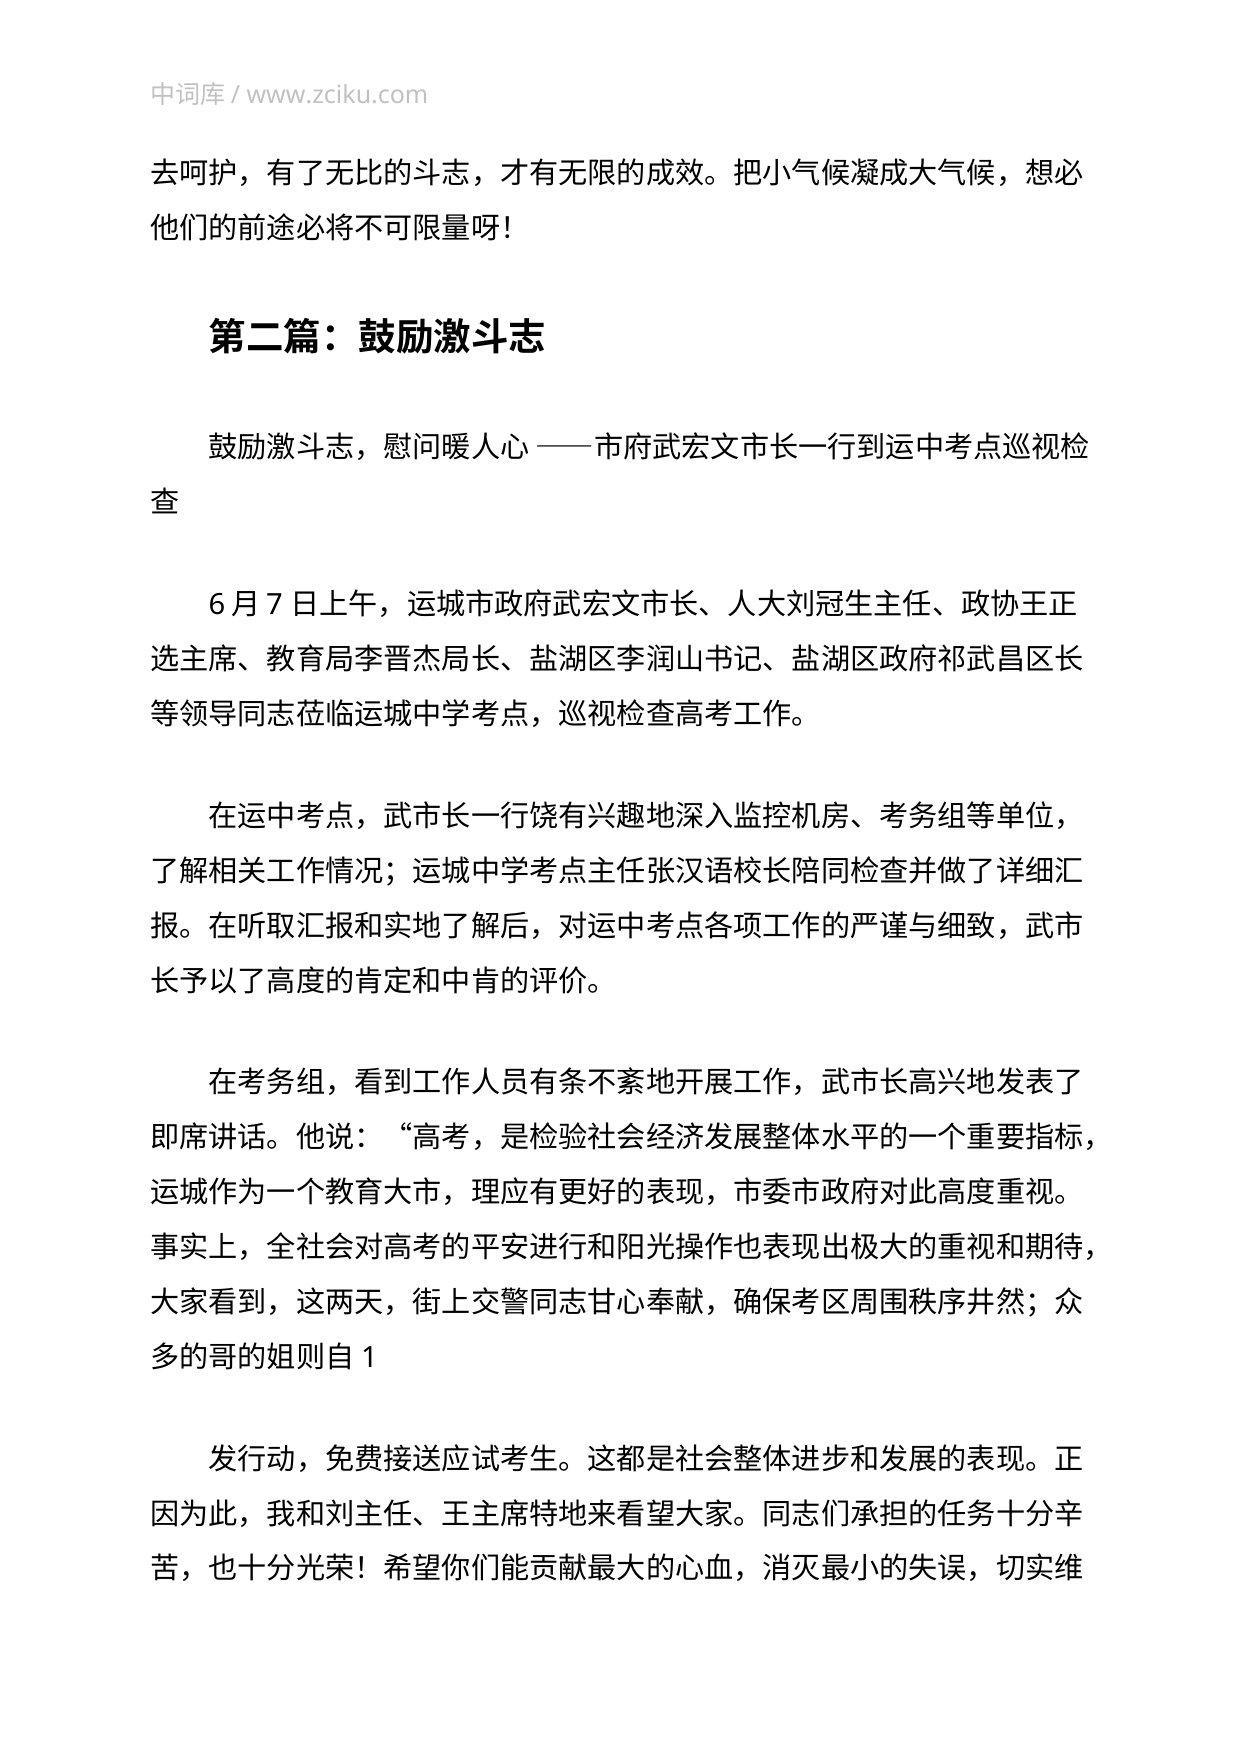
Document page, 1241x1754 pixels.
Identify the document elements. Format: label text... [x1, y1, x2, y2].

text 第二篇：鼓励激斗志 [150, 307, 1090, 361]
text 6月7 日上午，运城市政府武宏文市长、人大刘冠生主任、政协王正选主席、教育局李晋杰局长、盐湖区李润山书记、盐湖区政府祁武昌区长等领导同志莅临运城中学考点，巡视检查高考工作。 [150, 581, 1090, 733]
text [150, 1435, 1090, 1587]
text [150, 150, 1090, 247]
text 在考务组，看到工作人员有条不紊地开展工作，武市长高兴地发表了即席讲话。他说：“高考，是检验社会经济发展整体水平的一个重要指标，运城作为一个教育大市，理应有更好的表现，市委市政府对此高度重视。事实上，全社会对高考的平安进行和阳光操作也表现出极大的重视和期待，大家看到，这两天，街上交警同志甘心奉献，确保考区周围秩序井然；众多的哥的姐则自 1 [150, 1059, 1090, 1376]
text 在运中考点，武市长一行饶有兴趣地深入监控机房、考务组等单位，了解相关工作情况；运城中学考点主任张汉语校长陪同检查并做了详细汇报。在听取汇报和实地了解后，对运中考点各项工作的严谨与细致，武市长予以了高度的肯定和中肯的评价。 [150, 792, 1090, 999]
text 鼓励激斗志，慰问暖人心 ——市府武宏文市长一行到运中考点巡视检查 [150, 424, 1090, 521]
